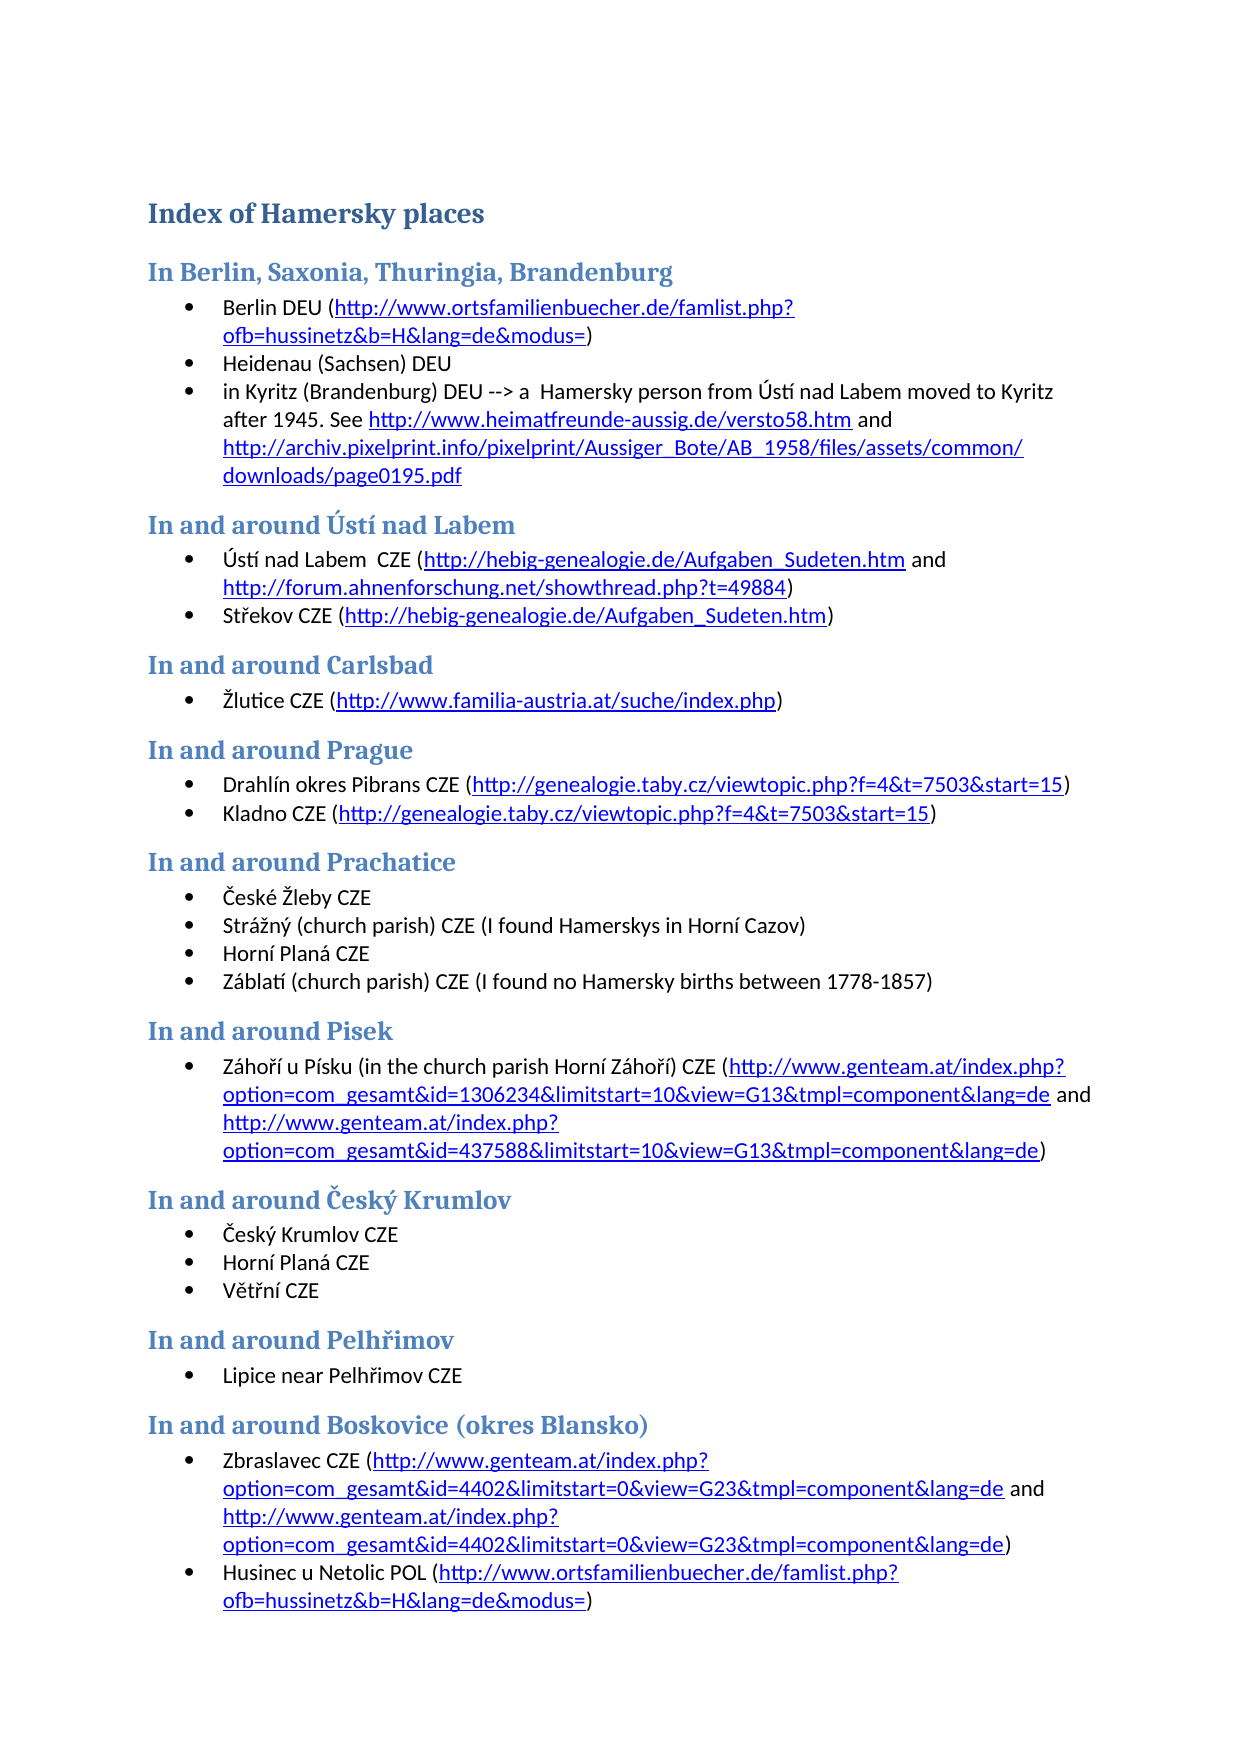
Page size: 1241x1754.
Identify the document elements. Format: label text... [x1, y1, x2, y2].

subtitle In and around Pelhřimov [148, 1325, 1093, 1357]
list Berlin DEU (http://www.ortsfamilienbuecher.de/famlist.php?ofb=hussinetz&b=H&lang=de&modus=) [185, 293, 1093, 349]
list Střekov CZE (http://hebig-genealogie.de/Aufgaben_Sudeten.htm) [185, 601, 1093, 629]
list Zbraslavec CZE (http://www.genteam.at/index.php?option=com_gesamt&id=4402&limitstart=0&view=G23&tmpl=component&lang=de and http://www.genteam.at/index.php?option=com_gesamt&id=4402&limitstart=0&view=G23&tmpl=component&lang=de) [185, 1446, 1093, 1558]
list Ústí nad Labem CZE (http://hebig-genealogie.de/Aufgaben_Sudeten.htm and http://forum.ahnenforschung.net/showthread.php?t=49884) [185, 545, 1093, 601]
list České Žleby CZE [185, 883, 1093, 911]
list Český Krumlov CZE [185, 1221, 1093, 1248]
list Horní Planá CZE [185, 1248, 1093, 1277]
list Kladno CZE (http://genealogie.taby.cz/viewtopic.php?f=4&t=7503&start=15) [185, 799, 1093, 827]
subtitle In and around Prachatice [148, 847, 1093, 879]
subtitle In and around Prague [148, 735, 1093, 766]
subtitle In Berlin, Saxonia, Thuringia, Brandenburg [148, 257, 1093, 288]
subtitle Index of Hamersky places [148, 198, 1093, 231]
list in Kyritz (Brandenburg) DEU --> a Hamersky person from Ústí nad Labem moved to Kyritz after 1945. See http://www.heimatfreunde-aussig.de/versto58.htm and http://archiv.pixelprint.info/pixelprint/Aussiger_Bote/AB_1958/files/assets/common/downloads/page0195.pdf [185, 377, 1093, 489]
list Strážný (church parish) CZE (I found Hamerskys in Horní Cazov) [185, 911, 1093, 939]
subtitle In and around Boskovice (okres Blansko) [148, 1410, 1093, 1441]
list Husinec u Netolic POL (http://www.ortsfamilienbuecher.de/famlist.php?ofb=hussinetz&b=H&lang=de&modus=) [185, 1558, 1093, 1614]
list Záhoří u Písku (in the church parish Horní Záhoří) CZE (http://www.genteam.at/index.php?option=com_gesamt&id=1306234&limitstart=10&view=G13&tmpl=component&lang=de and http://www.genteam.at/index.php?option=com_gesamt&id=437588&limitstart=10&view=G13&tmpl=component&lang=de) [185, 1052, 1093, 1164]
subtitle In and around Ústí nad Labem [148, 510, 1093, 541]
list Větřní CZE [185, 1277, 1093, 1304]
list Drahlín okres Pibrans CZE (http://genealogie.taby.cz/viewtopic.php?f=4&t=7503&start=15) [185, 771, 1093, 799]
list Záblatí (church parish) CZE (I found no Hamersky births between 1778-1857) [185, 967, 1093, 995]
list Lipice near Pelhřimov CZE [185, 1361, 1093, 1389]
subtitle In and around Pisek [148, 1016, 1093, 1047]
list Žlutice CZE (http://www.familia-austria.at/suche/index.php) [185, 686, 1093, 714]
subtitle In and around Carlsbad [148, 650, 1093, 681]
list Horní Planá CZE [185, 939, 1093, 967]
list Heidenau (Sachsen) DEU [185, 349, 1093, 377]
subtitle In and around Český Krumlov [148, 1185, 1093, 1216]
